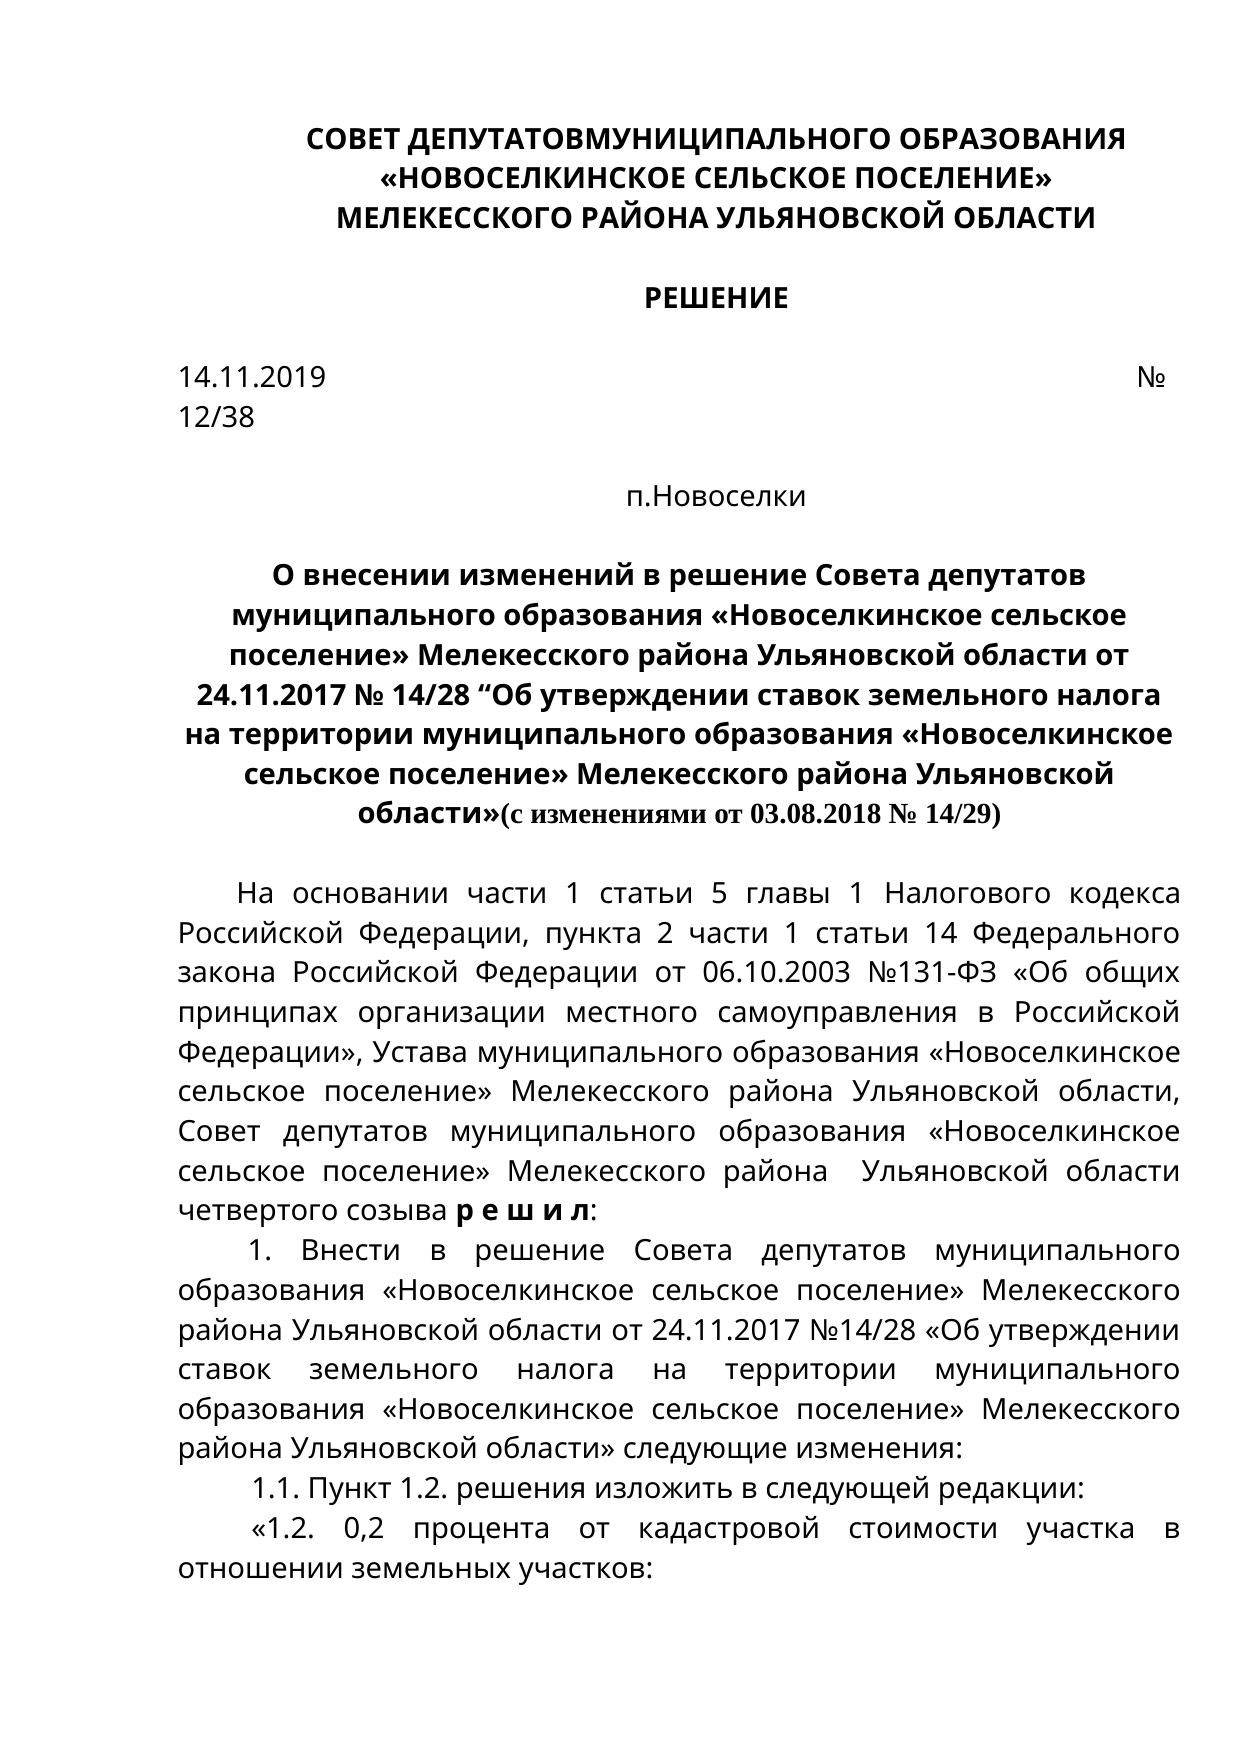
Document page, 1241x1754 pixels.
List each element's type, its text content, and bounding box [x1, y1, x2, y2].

text 1.1. Пункт 1.2. решения изложить в следующей редакции: [177, 1467, 1181, 1507]
text 14.11.2019 № 12/38 [177, 356, 1181, 436]
text 1. Внести в решение Совета депутатов муниципального образования «Новоселкинское сельское поселение» Мелекесского района Ульяновской области от 24.11.2017 №14/28 «Об утверждении ставок земельного налога на территории муниципального образования «Новоселкинское сельское поселение» Мелекесского района Ульяновской области» следующие изменения: [177, 1229, 1181, 1467]
title О внесении изменений в решение Совета депутатов муниципального образования «Новоселкинское сельское поселение» Мелекесского района Ульяновской области от 24.11.2017 № 14/28 “Об утверждении ставок земельного налога на территории муниципального образования «Новоселкинское сельское поселение» Мелекесского района Ульяновской области»(с изменениями от 03.08.2018 № 14/29) [177, 555, 1181, 832]
text п.Новоселки [177, 475, 1181, 515]
text СОВЕТ ДЕПУТАТОВМУНИЦИПАЛЬНОГО ОБРАЗОВАНИЯ [177, 118, 1181, 158]
text МЕЛЕКЕССКОГО РАЙОНА УЛЬЯНОВСКОЙ ОБЛАСТИ [177, 197, 1181, 237]
text РЕШЕНИЕ [177, 277, 1181, 317]
text «1.2. 0,2 процента от кадастровой стоимости участка в отношении земельных участков: [177, 1507, 1181, 1587]
text На основании части 1 статьи 5 главы 1 Налогового кодекса Российской Федерации, пункта 2 части 1 статьи 14 Федерального закона Российской Федерации от 06.10.2003 №131-ФЗ «Об общих принципах организации местного самоуправления в Российской Федерации», Устава муниципального образования «Новоселкинское сельское поселение» Мелекесского района Ульяновской области, Совет депутатов муниципального образования «Новоселкинское сельское поселение» Мелекесского района Ульяновской области четвертого созыва р е ш и л: [177, 872, 1181, 1229]
text «НОВОСЕЛКИНСКОЕ СЕЛЬСКОЕ ПОСЕЛЕНИЕ» [177, 158, 1181, 197]
